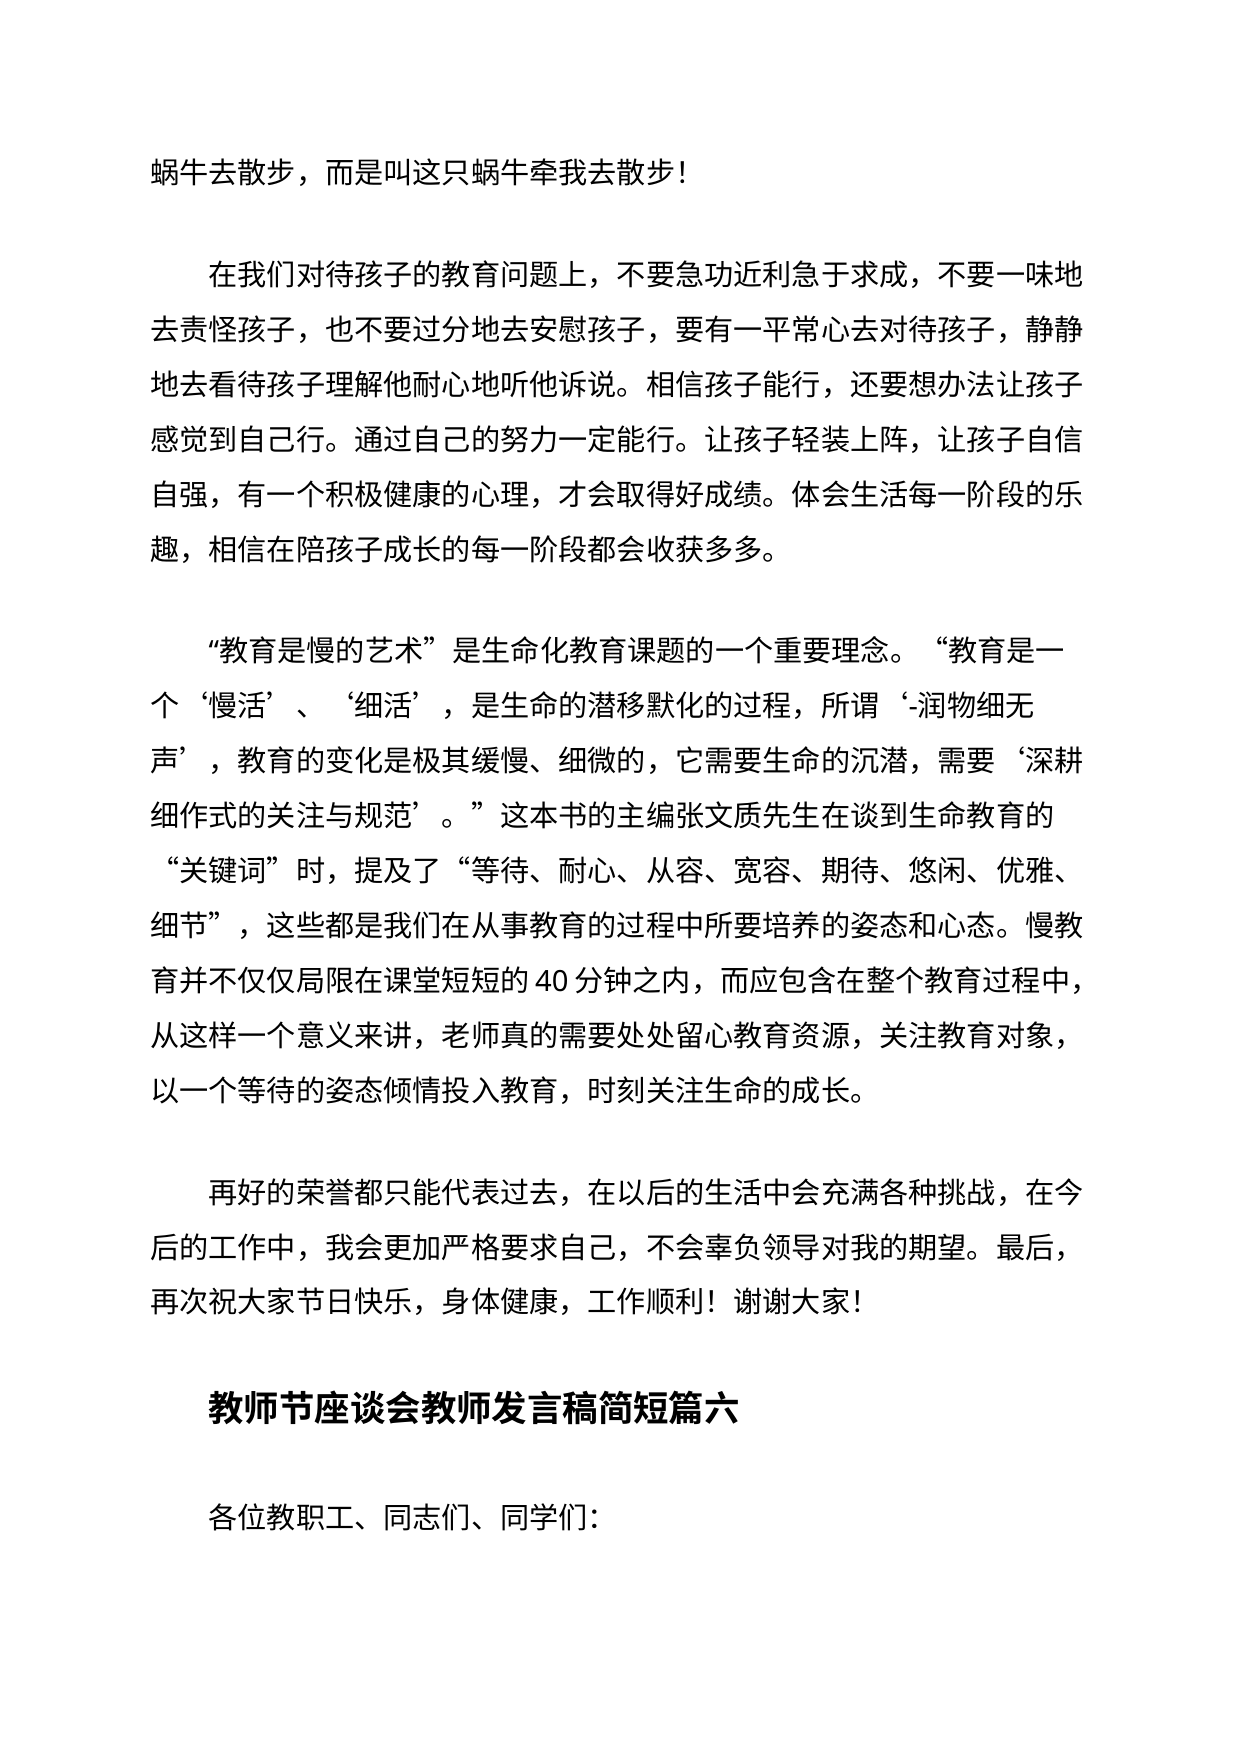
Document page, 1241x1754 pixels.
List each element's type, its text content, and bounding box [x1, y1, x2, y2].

text 在我们对待孩子的教育问题上，不要急功近利急于求成，不要一味地去责怪孩子，也不要过分地去安慰孩子，要有一平常心去对待孩子，静静地去看待孩子理解他耐心地听他诉说。相信孩子能行，还要想办法让孩子感觉到自己行。通过自己的努力一定能行。让孩子轻装上阵，让孩子自信自强，有一个积极健康的心理，才会取得好成绩。体会生活每一阶段的乐趣，相信在陪孩子成长的每一阶段都会收获多多。 [150, 252, 1090, 568]
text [150, 150, 1090, 192]
text 各位教职工、同志们、同学们： [150, 1494, 1090, 1537]
text 再好的荣誉都只能代表过去，在以后的生活中会充满各种挑战，在今后的工作中，我会更加严格要求自己，不会辜负领导对我的期望。最后，再次祝大家节日快乐，身体健康，工作顺利！谢谢大家！ [150, 1169, 1090, 1321]
text “教育是慢的艺术”是生命化教育课题的一个重要理念。“教育是一个‘慢活’、‘细活’，是生命的潜移默化的过程，所谓‘-润物细无声’，教育的变化是极其缓慢、细微的，它需要生命的沉潜，需要‘深耕细作式的关注与规范’。”这本书的主编张文质先生在谈到生命教育的“关键词”时，提及了“等待、耐心、从容、宽容、期待、悠闲、优雅、细节”，这些都是我们在从事教育的过程中所要培养的姿态和心态。慢教育并不仅仅局限在课堂短短的40分钟之内，而应包含在整个教育过程中，从这样一个意义来讲，老师真的需要处处留心教育资源，关注教育对象，以一个等待的姿态倾情投入教育，时刻关注生命的成长。 [150, 628, 1090, 1110]
text 教师节座谈会教师发言稿简短篇六 [150, 1381, 1090, 1432]
